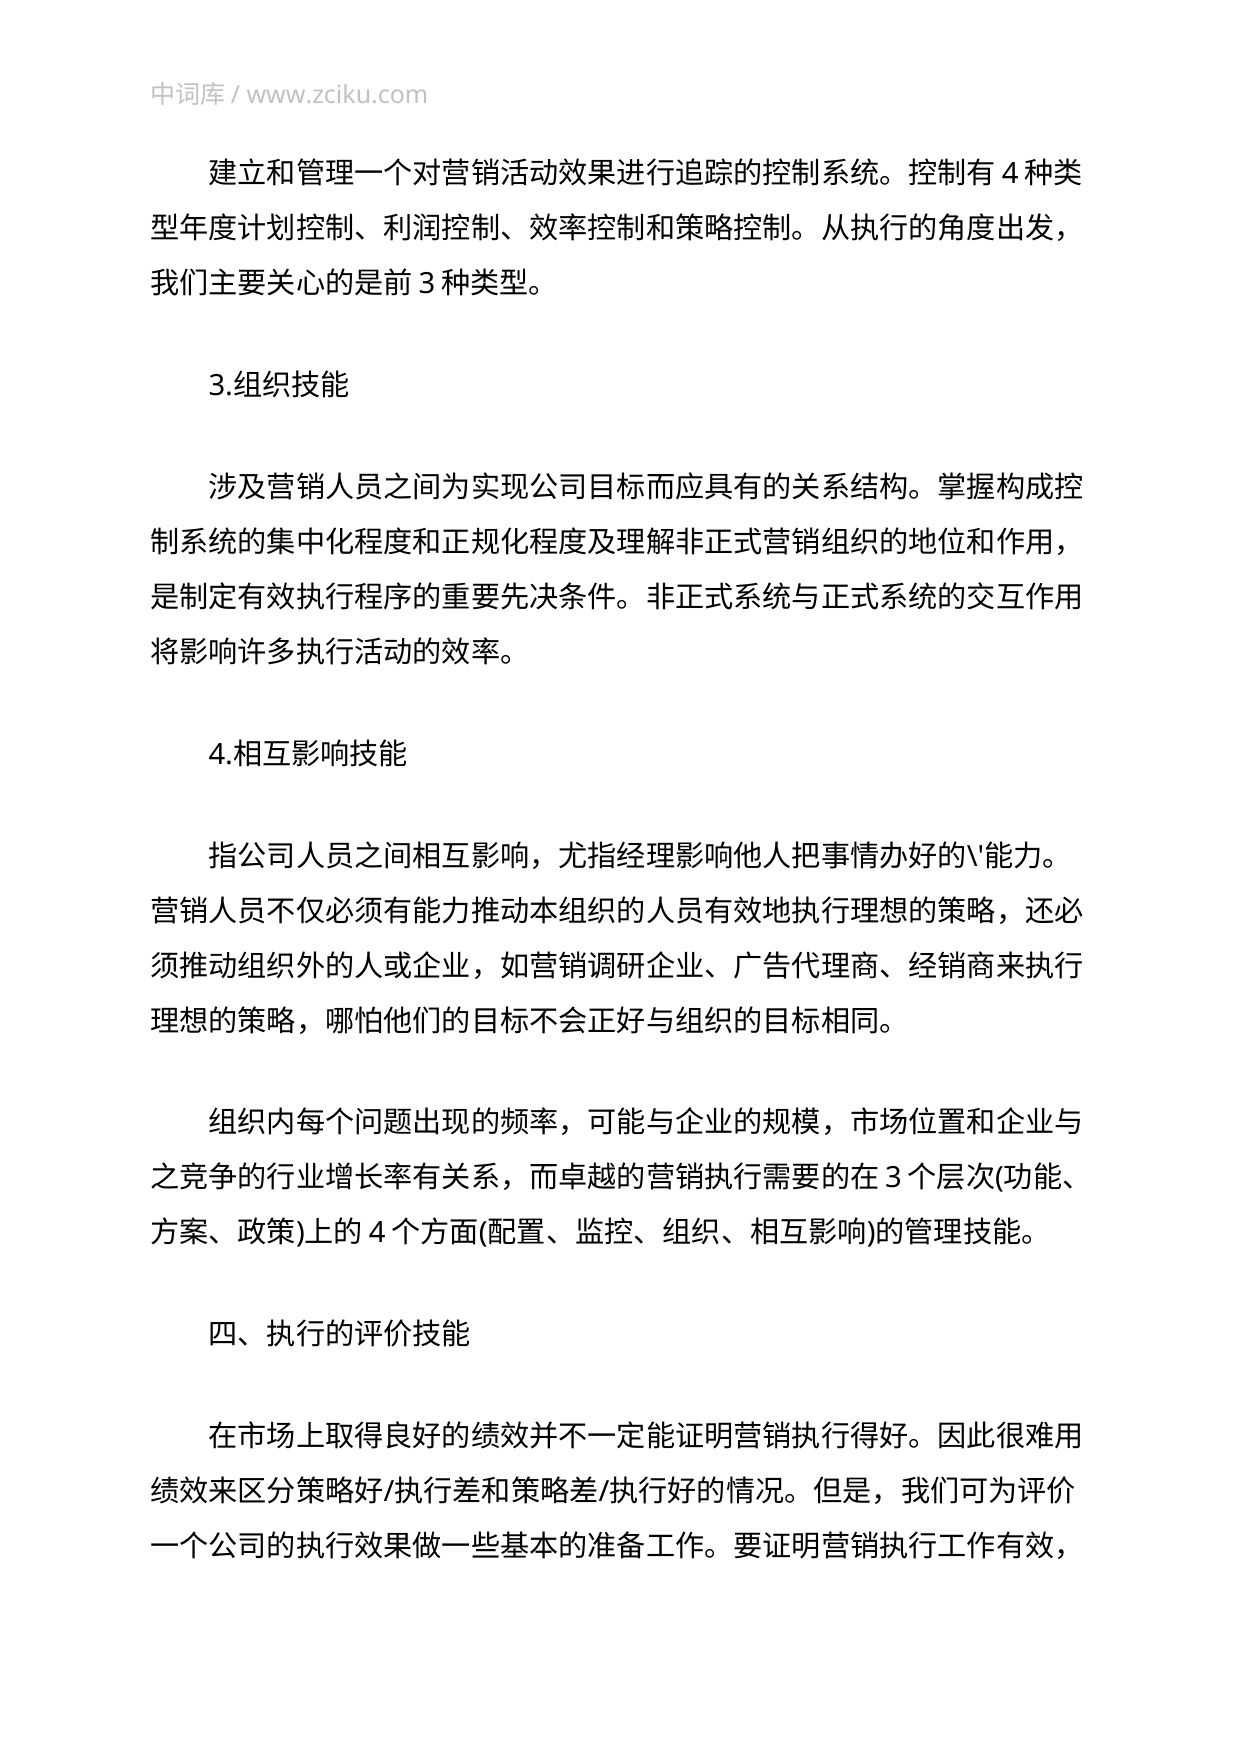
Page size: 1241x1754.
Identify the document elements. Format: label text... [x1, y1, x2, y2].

text 涉及营销人员之间为实现公司目标而应具有的关系结构。掌握构成控制系统的集中化程度和正规化程度及理解非正式营销组织的地位和作用，是制定有效执行程序的重要先决条件。非正式系统与正式系统的交互作用将影响许多执行活动的效率。 [150, 464, 1090, 671]
text 指公司人员之间相互影响，尤指经理影响他人把事情办好的\'能力。营销人员不仅必须有能力推动本组织的人员有效地执行理想的策略，还必须推动组织外的人或企业，如营销调研企业、广告代理商、经销商来执行理想的策略，哪怕他们的目标不会正好与组织的目标相同。 [150, 832, 1090, 1039]
text 四、执行的评价技能 [150, 1311, 1090, 1353]
text 4.相互影响技能 [150, 730, 1090, 773]
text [150, 1412, 1090, 1565]
text 3.组织技能 [150, 362, 1090, 404]
text 建立和管理一个对营销活动效果进行追踪的控制系统。控制有4种类型年度计划控制、利润控制、效率控制和策略控制。从执行的角度出发，我们主要关心的是前3种类型。 [150, 150, 1090, 302]
text 组织内每个问题出现的频率，可能与企业的规模，市场位置和企业与之竞争的行业增长率有关系，而卓越的营销执行需要的在3个层次(功能、方案、政策)上的4个方面(配置、监控、组织、相互影响)的管理技能。 [150, 1099, 1090, 1251]
